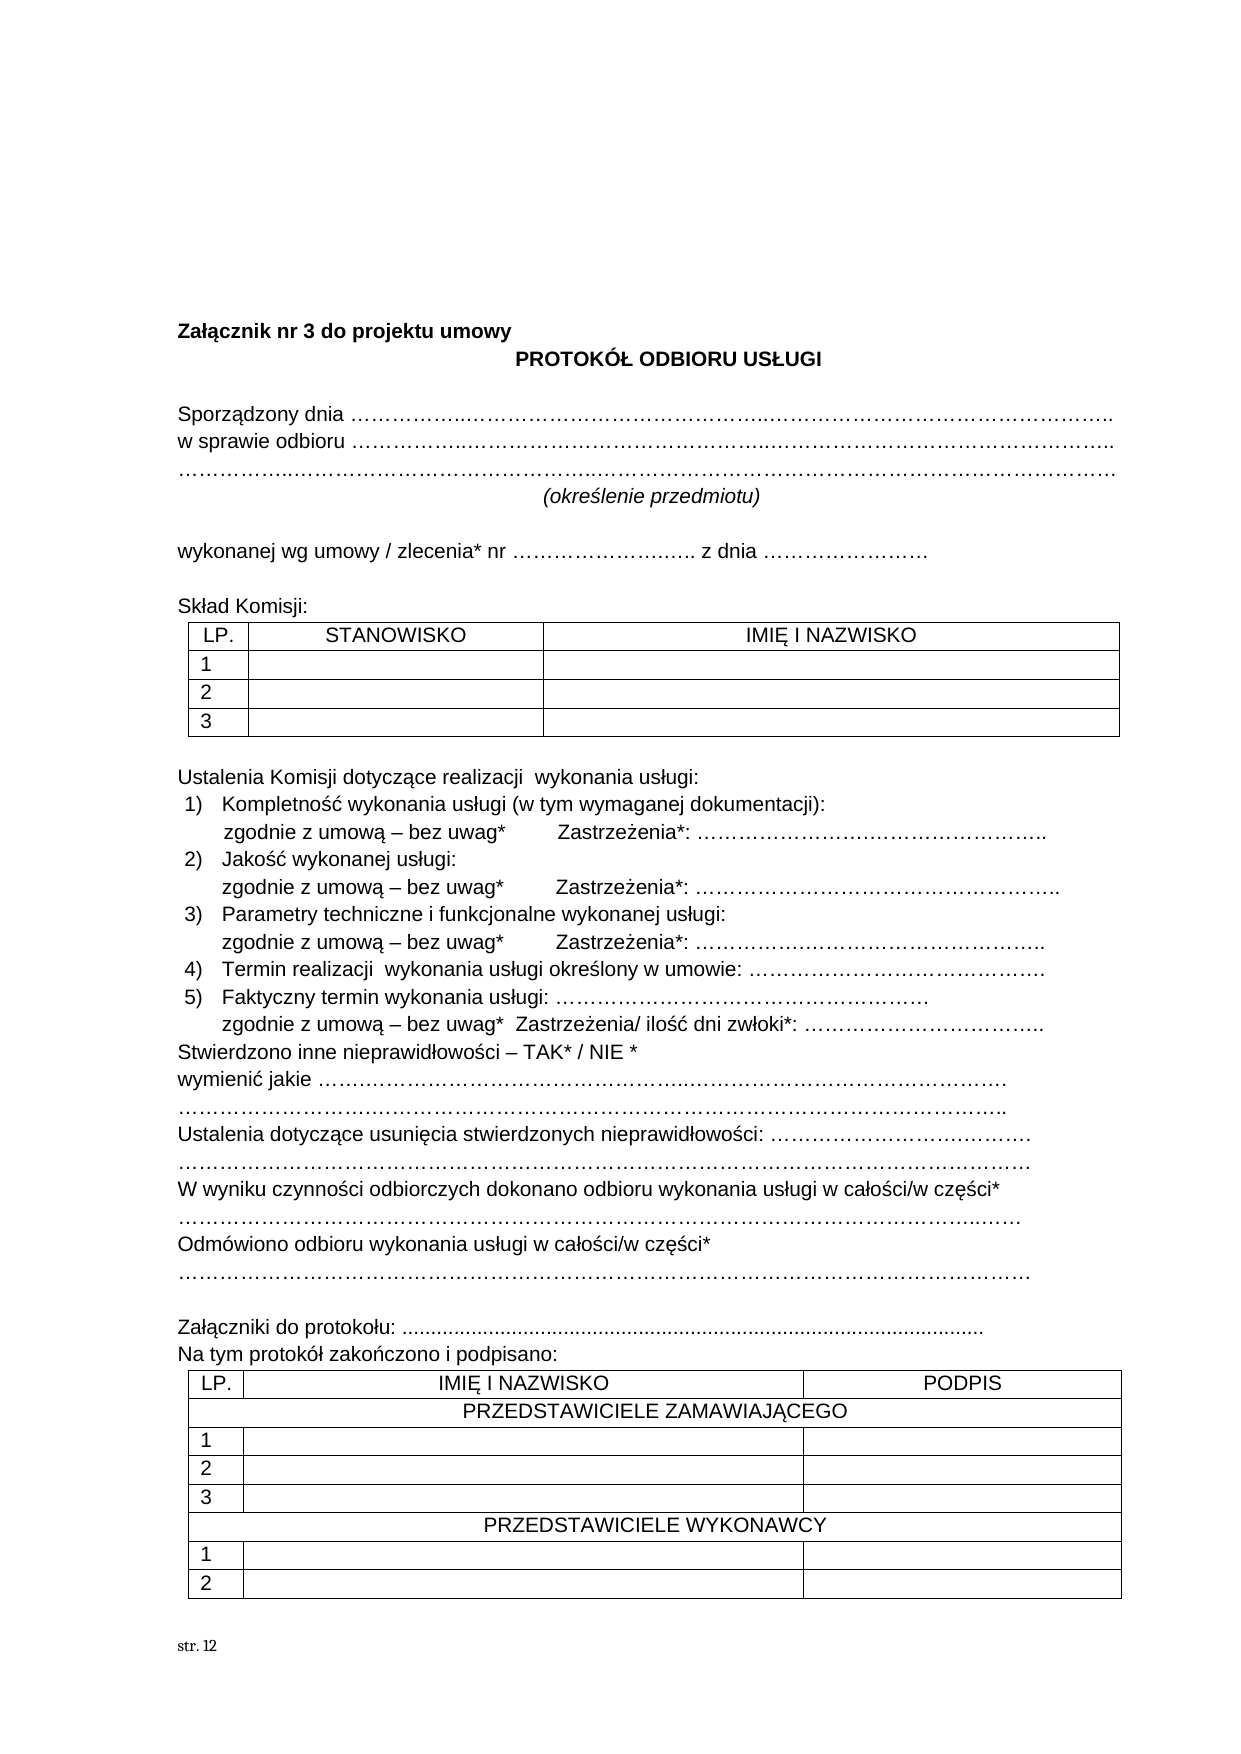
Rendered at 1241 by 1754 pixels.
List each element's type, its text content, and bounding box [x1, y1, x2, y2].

table_cell [544, 709, 1119, 736]
text Odmówiono odbioru wykonania usługi w całości/w części* [177, 1232, 1122, 1256]
text wymienić jakie …….………………………………………..………………………………………. [177, 1067, 1122, 1091]
text Sporządzony dnia ……………..……………………………………..………………………………………….. [177, 402, 1122, 426]
text Skład Komisji: [177, 594, 1122, 618]
table_header LP. [189, 623, 248, 650]
table_cell [244, 1485, 803, 1512]
text Stwierdzono inne nieprawidłowości – TAK* / NIE * [177, 1039, 1122, 1063]
table_cell [544, 651, 1119, 679]
list Termin realizacji wykonania usługi określony w umowie: ……………………………………. [184, 957, 1122, 981]
table_header PODPIS [804, 1371, 1121, 1398]
text zgodnie z umową – bez uwag* Zastrzeżenia/ ilość dni zwłoki*: …………………………….. [222, 1012, 1122, 1036]
table_header IMIĘ I NAZWISKO [244, 1371, 803, 1398]
text …………………………………………………………………………………………………………… [177, 1259, 1122, 1283]
table_cell 1 [189, 1428, 243, 1455]
table_cell [249, 680, 543, 707]
table_cell [804, 1570, 1121, 1598]
text zgodnie z umową – bez uwag* Zastrzeżenia*: …………….…………………………….. [222, 929, 1122, 953]
text zgodnie z umową – bez uwag* Zastrzeżenia*: …………………………………………….. [222, 874, 1122, 898]
list Faktyczny termin wykonania usługi: ……………………………………………… [184, 984, 1122, 1008]
text zgodnie z umową – bez uwag* Zastrzeżenia*: …………………….…………………….. [177, 819, 1122, 843]
text ……………………….……………………………………………………………………………….. [177, 1094, 1122, 1118]
text …………………………………………………………………………………………………………… [177, 1149, 1122, 1173]
table_cell [249, 651, 543, 679]
table_header LP. [189, 1371, 243, 1398]
table_cell PRZEDSTAWICIELE WYKONAWCY [189, 1513, 1121, 1541]
table_cell [244, 1428, 803, 1455]
text ……………..……………………………………..………………………………………………………………… [177, 457, 1122, 481]
table_cell [804, 1456, 1121, 1484]
table_cell 3 [189, 709, 248, 736]
text Załączniki do protokołu: ..................................................................................................... [177, 1314, 1122, 1338]
text ……………………………………………………………………………………………………..…… [177, 1204, 1122, 1228]
table_cell [244, 1456, 803, 1484]
table_cell [804, 1485, 1121, 1512]
table_cell [544, 680, 1119, 707]
table_cell 1 [189, 1542, 243, 1569]
table_cell [804, 1542, 1121, 1569]
table_cell PRZEDSTAWICIELE ZAMAWIAJĄCEGO [189, 1399, 1121, 1427]
text Na tym protokół zakończono i podpisano: [177, 1342, 1122, 1366]
text Załącznik nr 3 do projektu umowy [177, 319, 1122, 343]
list Jakość wykonanej usługi: [184, 847, 1122, 871]
text PROTOKÓŁ ODBIORU USŁUGI [215, 347, 1122, 371]
text Ustalenia dotyczące usunięcia stwierdzonych nieprawidłowości: ……………………….………. [177, 1122, 1122, 1146]
list Kompletność wykonania usługi (w tym wymaganej dokumentacji): [184, 792, 1122, 816]
table_header IMIĘ I NAZWISKO [544, 623, 1119, 650]
table_cell [244, 1542, 803, 1569]
table_cell [249, 709, 543, 736]
text Ustalenia Komisji dotyczące realizacji wykonania usługi: [177, 764, 1122, 788]
table_cell [244, 1570, 803, 1598]
table_header STANOWISKO [249, 623, 543, 650]
table_cell 1 [189, 651, 248, 679]
text W wyniku czynności odbiorczych dokonano odbioru wykonania usługi w całości/w części* [177, 1177, 1122, 1201]
table_cell 2 [189, 1570, 243, 1598]
text (określenie przedmiotu) [177, 484, 1122, 508]
list Parametry techniczne i funkcjonalne wykonanej usługi: [184, 902, 1122, 926]
table_cell 2 [189, 680, 248, 707]
text wykonanej wg umowy / zlecenia* nr ………………….….. z dnia …………………… [177, 539, 1122, 563]
table_cell 3 [189, 1485, 243, 1512]
table_cell 2 [189, 1456, 243, 1484]
text w sprawie odbioru ……………..……………………………………..………………………………………….. [177, 429, 1122, 453]
table_cell [804, 1428, 1121, 1455]
